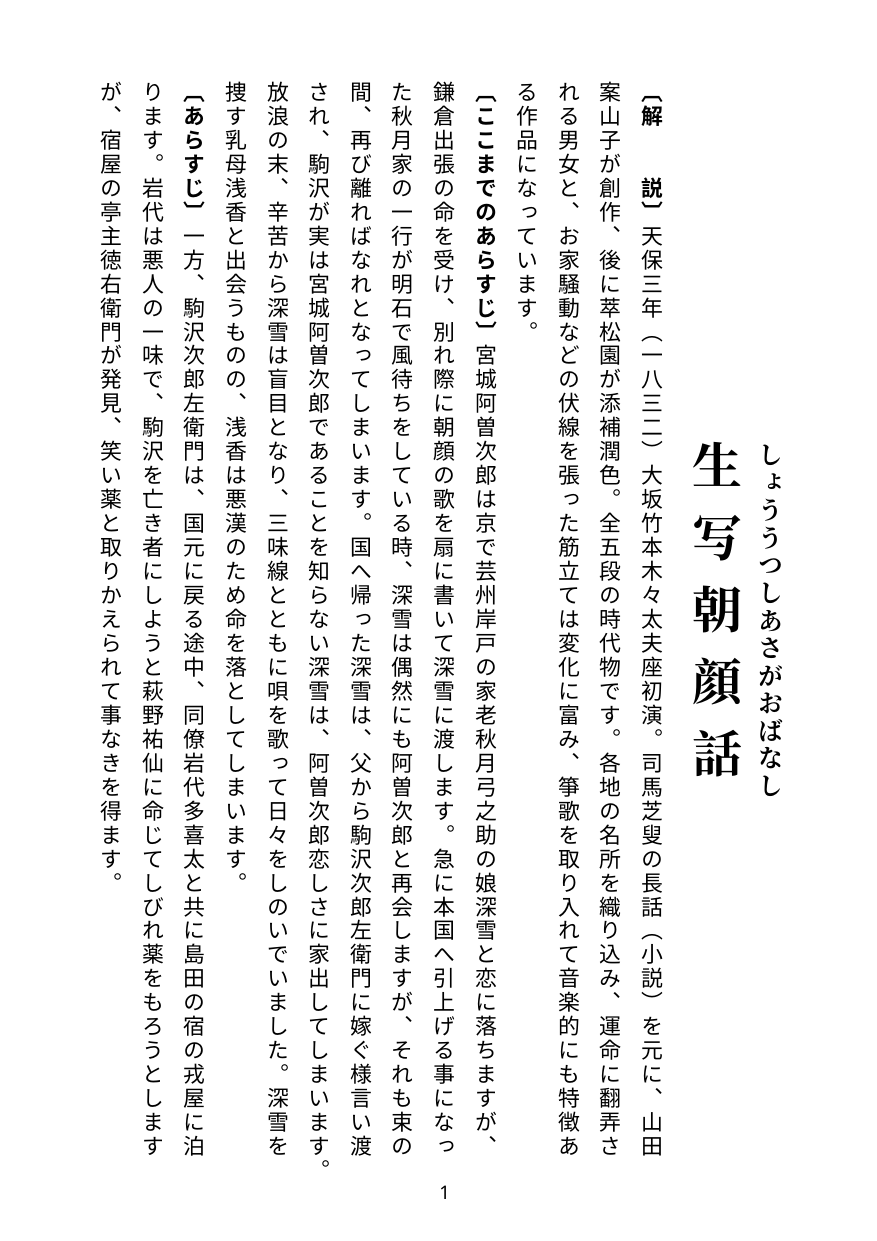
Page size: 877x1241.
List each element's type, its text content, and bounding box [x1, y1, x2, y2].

text 〔解 説〕天保三年（一八三二）大坂竹本木々太夫座初演。司馬芝叟の長話（小説）を元に、山田案山子が創作、後に萃松園が添補潤色。全五段の時代物です。各地の名所を織り込み、運命に翻弄される男女と、お家騒動などの伏線を張った筋立ては変化に富み、箏歌を取り入れて音楽的にも特徴ある作品になっています。 [507, 81, 673, 1159]
text 〔あらすじ〕一方、駒沢次郎左衛門は、国元に戻る途中、同僚岩代多喜太と共に島田の宿の戎屋に泊ります。岩代は悪人の一味で、駒沢を亡き者にしようと萩野祐仙に命じてしびれ薬をもろうとしますが、宿屋の亭主徳右衛門が発見、笑い薬と取りかえられて事なきを得ます。 [91, 81, 216, 1159]
text 〔ここまでのあらすじ〕宮城阿曽次郎は京で芸州岸戸の家老秋月弓之助の娘深雪と恋に落ちますが、鎌倉出張の命を受け、別れ際に朝顔の歌を扇に書いて深雪に渡します。急に本国へ引上げる事になった秋月家の一行が明石で風待ちをしている時、深雪は偶然にも阿曽次郎と再会しますが、それも束の間、再び離ればなれとなってしまいます。国へ帰った深雪は、父から駒沢次郎左衛門に嫁ぐ様言い渡され、駒沢が実は宮城阿曽次郎であることを知らない深雪は、阿曽次郎恋しさに家出してしまいます。放浪の末、辛苦から深雪は盲目となり、三味線とともに唄を歌って日々をしのいでいました。深雪を捜す乳母浅香と出会うものの、浅香は悪漢のため命を落としてしまいます。 [216, 81, 507, 1159]
